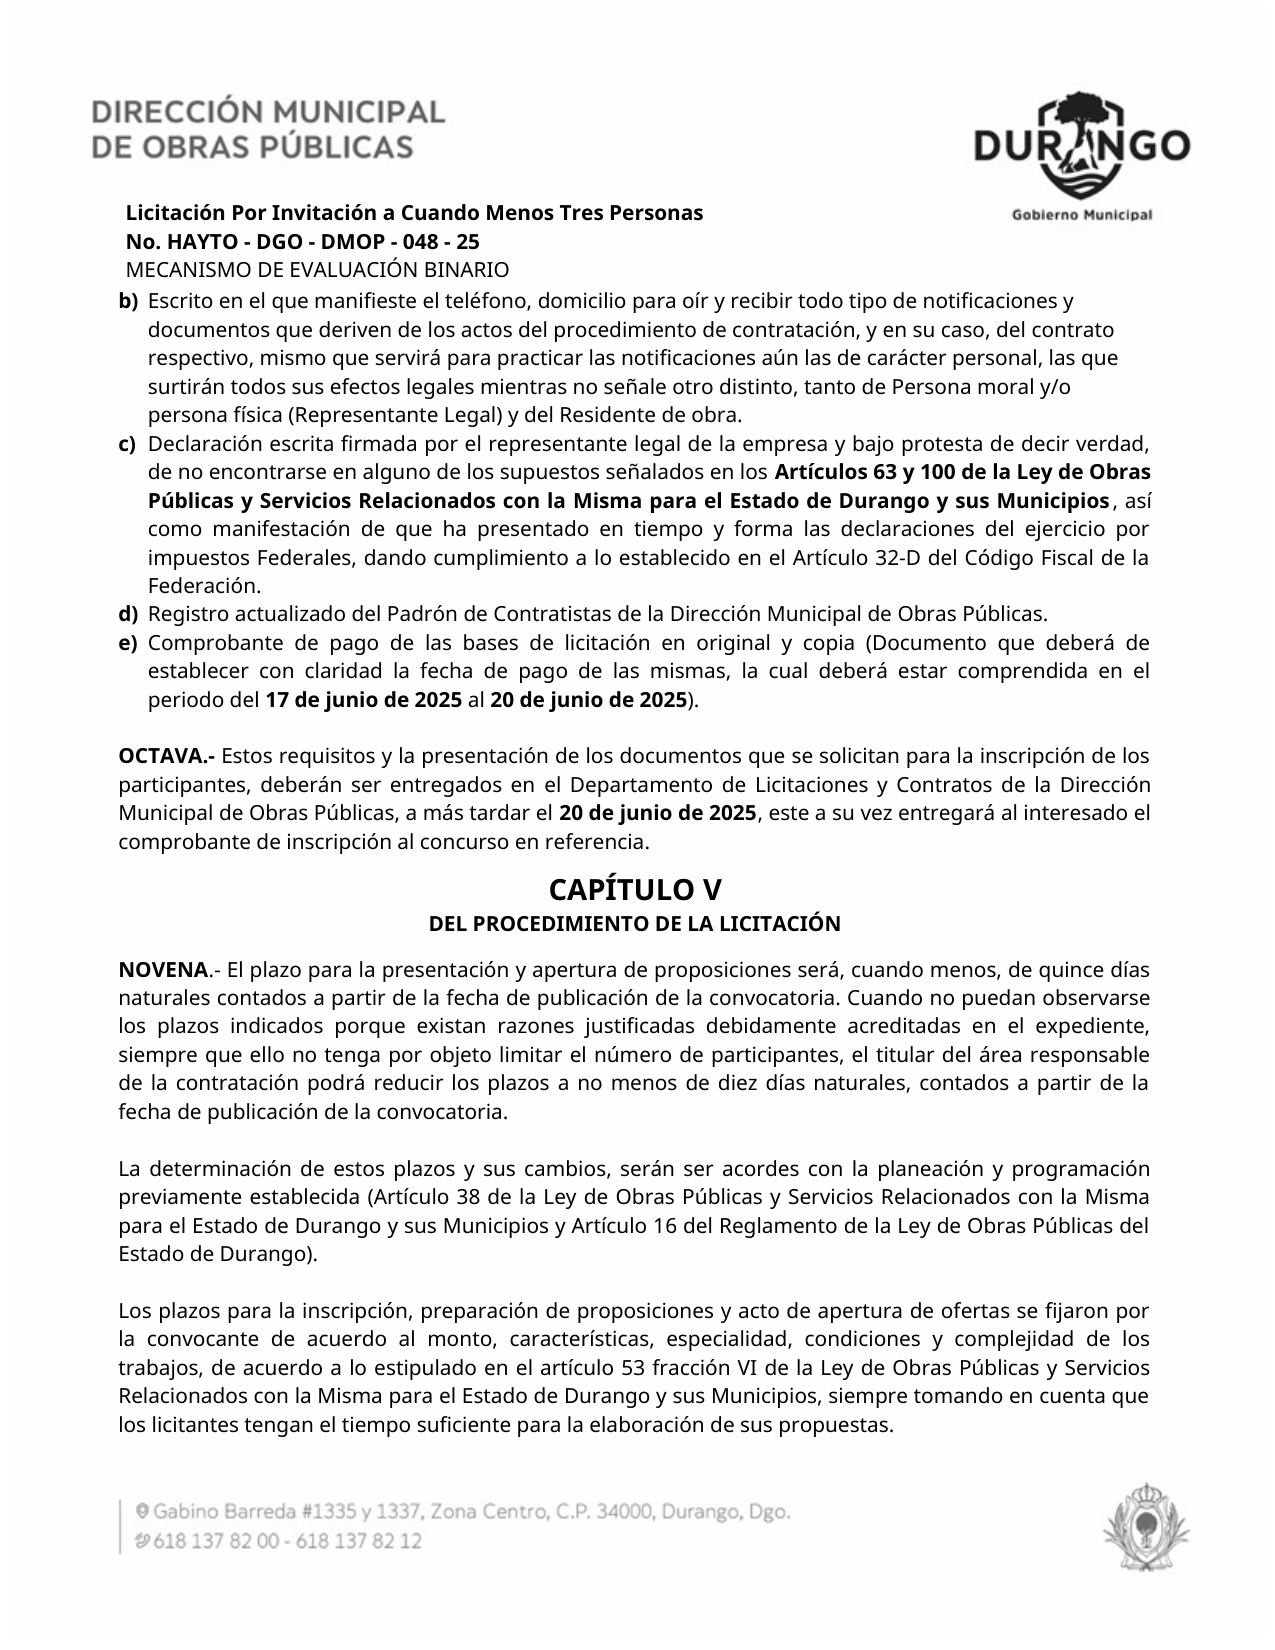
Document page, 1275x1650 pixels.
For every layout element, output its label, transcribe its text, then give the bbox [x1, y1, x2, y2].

list Registro actualizado del Padrón de Contratistas de la Dirección Municipal de Obras Públicas. [118, 599, 1152, 628]
picture [7, 5, 1269, 1635]
subtitle Los plazos para la inscripción, preparación de proposiciones y acto de apertura de ofertas se fijaron por la convocante de acuerdo al monto, características, especialidad, condiciones y complejidad de los trabajos, de acuerdo a lo estipulado en el artículo 53 fracción VI de la Ley de Obras Públicas y Servicios Relacionados con la Misma para el Estado de Durango y sus Municipios, siempre tomando en cuenta que los licitantes tengan el tiempo suficiente para la elaboración de sus propuestas. [118, 1296, 1152, 1438]
list Comprobante de pago de las bases de licitación en original y copia (Documento que deberá de establecer con claridad la fecha de pago de las mismas, la cual deberá estar comprendida en el periodo del 17 de junio de 2025 al 20 de junio de 2025). [118, 628, 1152, 713]
subtitle La determinación de estos plazos y sus cambios, serán ser acordes con la planeación y programación previamente establecida (Artículo 38 de la Ley de Obras Públicas y Servicios Relacionados con la Misma para el Estado de Durango y sus Municipios y Artículo 16 del Reglamento de la Ley de Obras Públicas del Estado de Durango). [118, 1154, 1152, 1268]
list Declaración escrita firmada por el representante legal de la empresa y bajo protesta de decir verdad, de no encontrarse en alguno de los supuestos señalados en los Artículos 63 y 100 de la Ley de Obras Públicas y Servicios Relacionados con la Misma para el Estado de Durango y sus Municipios, así como manifestación de que ha presentado en tiempo y forma las declaraciones del ejercicio por impuestos Federales, dando cumplimiento a lo establecido en el Artículo 32-D del Código Fiscal de la Federación. [118, 429, 1152, 599]
text OCTAVA.- Estos requisitos y la presentación de los documentos que se solicitan para la inscripción de los participantes, deberán ser entregados en el Departamento de Licitaciones y Contratos de la Dirección Municipal de Obras Públicas, a más tardar el 20 de junio de 2025, este a su vez entregará al interesado el comprobante de inscripción al concurso en referencia. [118, 742, 1152, 855]
list Escrito en el que manifieste el teléfono, domicilio para oír y recibir todo tipo de notificaciones y documentos que deriven de los actos del procedimiento de contratación, y en su caso, del contrato respectivo, mismo que servirá para practicar las notificaciones aún las de carácter personal, las que surtirán todos sus efectos legales mientras no señale otro distinto, tanto de Persona moral y/o persona física (Representante Legal) y del Residente de obra. [118, 287, 1152, 429]
subtitle NOVENA.- El plazo para la presentación y apertura de proposiciones será, cuando menos, de quince días naturales contados a partir de la fecha de publicación de la convocatoria. Cuando no puedan observarse los plazos indicados porque existan razones justificadas debidamente acreditadas en el expediente, siempre que ello no tenga por objeto limitar el número de participantes, el titular del área responsable de la contratación podrá reducir los plazos a no menos de diez días naturales, contados a partir de la fecha de publicación de la convocatoria. [118, 955, 1152, 1125]
text DEL PROCEDIMIENTO DE LA LICITACIÓN [118, 909, 1152, 938]
text CAPÍTULO V [118, 869, 1152, 909]
